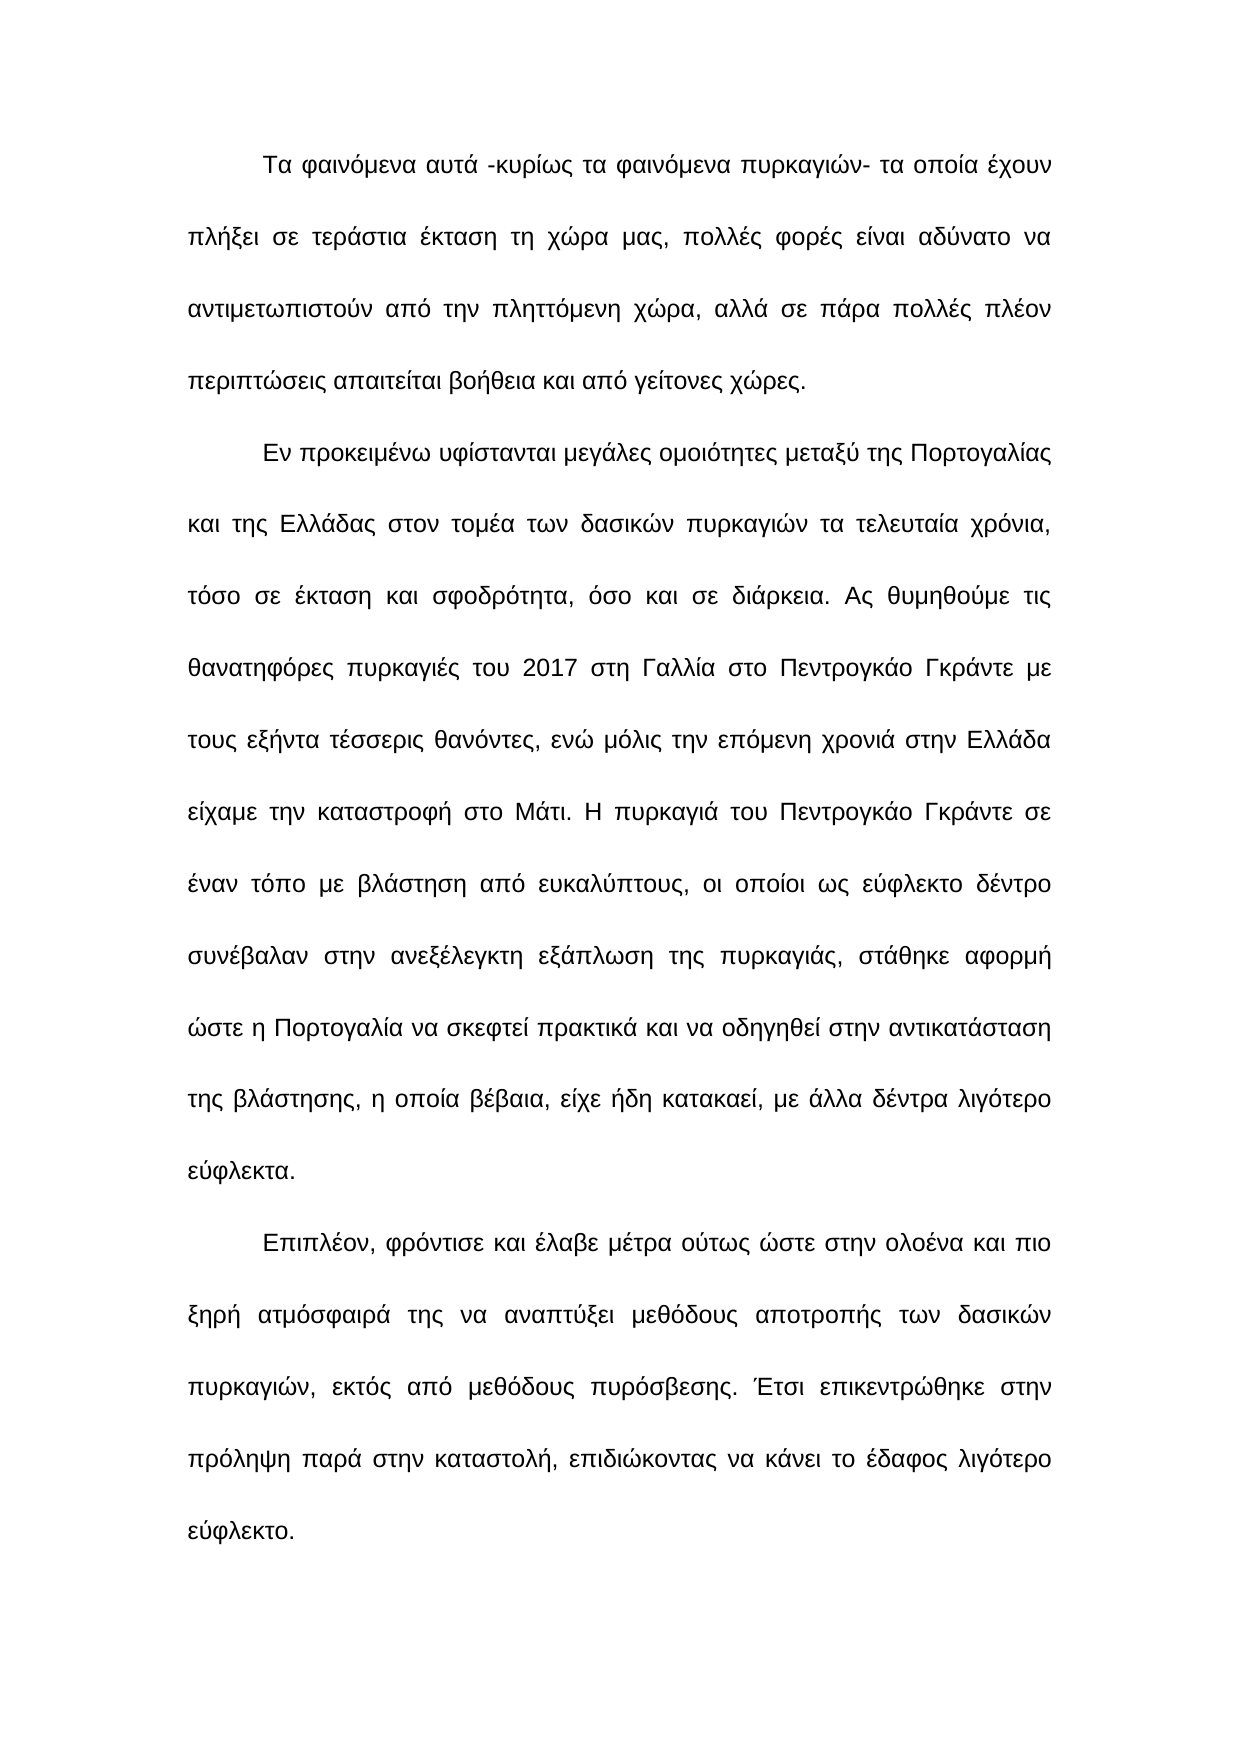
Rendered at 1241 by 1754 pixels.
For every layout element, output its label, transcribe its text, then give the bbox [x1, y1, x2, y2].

text Τα φαινόμενα αυτά -κυρίως τα φαινόμενα πυρκαγιών- τα οποία έχουν πλήξει σε τεράστια έκταση τη χώρα μας, πολλές φορές είναι αδύνατο να αντιμετωπιστούν από την πληττόμενη χώρα, αλλά σε πάρα πολλές πλέον περιπτώσεις απαιτείται βοήθεια και από γείτονες χώρες. [187, 150, 1053, 394]
text Επιπλέον, φρόντισε και έλαβε μέτρα ούτως ώστε στην ολοένα και πιο ξηρή ατμόσφαιρά της να αναπτύξει μεθόδους αποτροπής των δασικών πυρκαγιών, εκτός από μεθόδους πυρόσβεσης. Έτσι επικεντρώθηκε στην πρόληψη παρά στην καταστολή, επιδιώκοντας να κάνει το έδαφος λιγότερο εύφλεκτο. [187, 1228, 1053, 1544]
text Εν προκειμένω υφίστανται μεγάλες ομοιότητες μεταξύ της Πορτογαλίας και της Ελλάδας στον τομέα των δασικών πυρκαγιών τα τελευταία χρόνια, τόσο σε έκταση και σφοδρότητα, όσο και σε διάρκεια. Ας θυμηθούμε τις θανατηφόρες πυρκαγιές του 2017 στη Γαλλία στο Πεντρογκάο Γκράντε με τους εξήντα τέσσερις θανόντες, ενώ μόλις την επόμενη χρονιά στην Ελλάδα είχαμε την καταστροφή στο Μάτι. Η πυρκαγιά του Πεντρογκάο Γκράντε σε έναν τόπο με βλάστηση από ευκαλύπτους, οι οποίοι ως εύφλεκτο δέντρο συνέβαλαν στην ανεξέλεγκτη εξάπλωση της πυρκαγιάς, στάθηκε αφορμή ώστε η Πορτογαλία να σκεφτεί πρακτικά και να οδηγηθεί στην αντικατάσταση της βλάστησης, η οποία βέβαια, είχε ήδη κατακαεί, με άλλα δέντρα λιγότερο εύφλεκτα. [187, 437, 1053, 1185]
